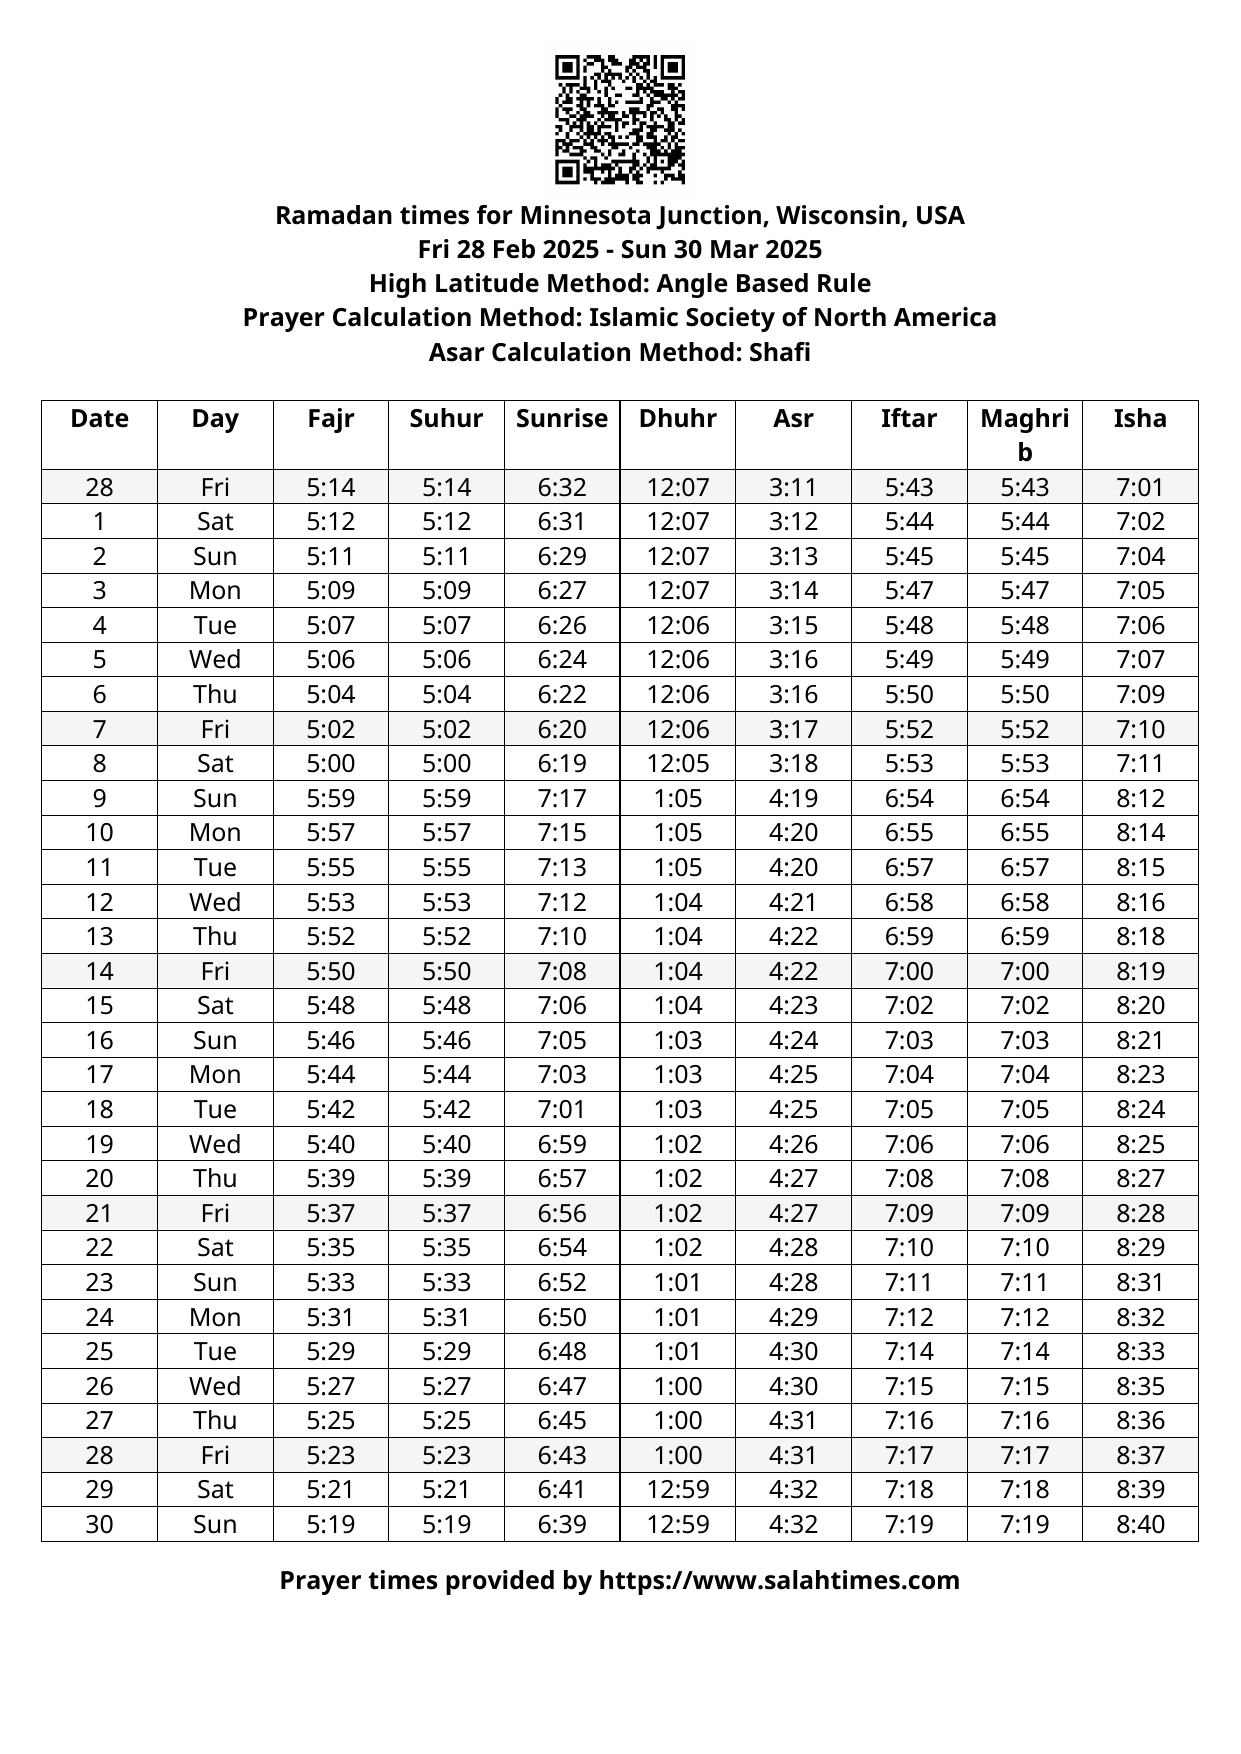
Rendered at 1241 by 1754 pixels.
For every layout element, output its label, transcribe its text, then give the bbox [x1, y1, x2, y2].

table_cell Sat [158, 1473, 273, 1506]
table_cell 6:48 [505, 1334, 619, 1368]
table_cell 6:58 [968, 885, 1082, 918]
table_cell 8:28 [1083, 1196, 1198, 1229]
table_cell 3:15 [736, 608, 851, 642]
table_cell 5:46 [389, 1023, 504, 1057]
text Asar Calculation Method: Shafi [42, 334, 1198, 368]
table_cell 5:27 [389, 1369, 504, 1402]
table_cell 6:32 [505, 470, 619, 503]
table_cell 5:35 [389, 1231, 504, 1264]
table_cell 5:27 [274, 1369, 388, 1402]
table_cell 5:09 [389, 574, 504, 607]
table_cell 8:33 [1083, 1334, 1198, 1368]
table_cell 7:14 [852, 1334, 967, 1368]
table_cell 6:54 [852, 781, 967, 814]
table_cell 14 [42, 954, 157, 987]
table_cell 6:27 [505, 574, 619, 607]
table_cell 5:39 [389, 1161, 504, 1195]
table_cell 6 [42, 677, 157, 711]
table_cell 5:21 [389, 1473, 504, 1506]
table_cell 6:24 [505, 643, 619, 676]
table_cell 7:14 [968, 1334, 1082, 1368]
table_cell 1:05 [621, 781, 735, 814]
table_cell 7:00 [852, 954, 967, 987]
table_cell Mon [158, 574, 273, 607]
picture [542, 41, 699, 198]
table_cell Sun [158, 1507, 273, 1541]
table_cell 6:31 [505, 504, 619, 538]
table_cell 5:50 [274, 954, 388, 987]
table_cell Fri [158, 470, 273, 503]
table_cell 7:12 [968, 1300, 1082, 1333]
table_cell 6:55 [968, 816, 1082, 849]
table_cell 5:25 [389, 1404, 504, 1437]
table_cell 5:53 [852, 746, 967, 780]
table_cell 2 [42, 539, 157, 572]
table_cell 7:11 [1083, 746, 1198, 780]
table_cell 12:06 [621, 608, 735, 642]
table_cell 5:43 [852, 470, 967, 503]
table_cell 8:18 [1083, 919, 1198, 953]
table_cell 7:07 [1083, 643, 1198, 676]
table_cell 5:23 [389, 1438, 504, 1472]
text Fri 28 Feb 2025 - Sun 30 Mar 2025 [42, 232, 1198, 266]
table_cell 5:48 [389, 989, 504, 1022]
table_cell 6:52 [505, 1265, 619, 1299]
table_cell 5:57 [274, 816, 388, 849]
table_cell Tue [158, 608, 273, 642]
table_cell 3:11 [736, 470, 851, 503]
table_cell 5:50 [389, 954, 504, 987]
table_cell 4:32 [736, 1473, 851, 1506]
table_cell 5:44 [852, 504, 967, 538]
table_cell 5:40 [389, 1127, 504, 1160]
table_cell 6:57 [505, 1161, 619, 1195]
table_cell 1:02 [621, 1161, 735, 1195]
table_cell 5:50 [968, 677, 1082, 711]
table_cell 1 [42, 504, 157, 538]
table_cell Wed [158, 1369, 273, 1402]
table_cell 7:02 [852, 989, 967, 1022]
table_cell 12 [42, 885, 157, 918]
table_cell 12:06 [621, 643, 735, 676]
table_cell 1:02 [621, 1196, 735, 1229]
table_cell 8:15 [1083, 850, 1198, 884]
table_cell 5:52 [852, 712, 967, 745]
table_cell 4:20 [736, 816, 851, 849]
table_cell 1:04 [621, 989, 735, 1022]
table_cell Tue [158, 1334, 273, 1368]
table_cell 1:04 [621, 885, 735, 918]
table_cell 7:08 [852, 1161, 967, 1195]
table_cell 7:08 [968, 1161, 1082, 1195]
table_cell 5:37 [389, 1196, 504, 1229]
table_cell 4:31 [736, 1404, 851, 1437]
table_cell 5:14 [274, 470, 388, 503]
table_cell 5:39 [274, 1161, 388, 1195]
table_cell 4:20 [736, 850, 851, 884]
table_cell 1:05 [621, 850, 735, 884]
table_cell 5:45 [852, 539, 967, 572]
table_cell 8:31 [1083, 1265, 1198, 1299]
table_cell 3:18 [736, 746, 851, 780]
table_cell 5:31 [274, 1300, 388, 1333]
table_cell 8:16 [1083, 885, 1198, 918]
table_cell 8:25 [1083, 1127, 1198, 1160]
table_cell 6:19 [505, 746, 619, 780]
table_cell 5:19 [274, 1507, 388, 1541]
table_cell 7:02 [1083, 504, 1198, 538]
table_cell 7:12 [505, 885, 619, 918]
table_cell 12:07 [621, 539, 735, 572]
table_cell 5:31 [389, 1300, 504, 1333]
table_cell Sun [158, 781, 273, 814]
table_cell 5:44 [274, 1058, 388, 1091]
table_cell 7:10 [1083, 712, 1198, 745]
table_cell 7:03 [968, 1023, 1082, 1057]
table_cell 5:11 [274, 539, 388, 572]
table_cell 4:19 [736, 781, 851, 814]
table_cell 8:23 [1083, 1058, 1198, 1091]
table_cell 5:48 [852, 608, 967, 642]
table_cell 7:04 [1083, 539, 1198, 572]
table_cell 6:59 [505, 1127, 619, 1160]
table_cell 23 [42, 1265, 157, 1299]
table_cell 1:04 [621, 954, 735, 987]
table_cell 12:06 [621, 712, 735, 745]
text Prayer times provided by https://www.salahtimes.com [42, 1563, 1198, 1597]
table_cell 5:04 [274, 677, 388, 711]
table_cell 6:58 [852, 885, 967, 918]
table_cell 5:12 [274, 504, 388, 538]
table_cell 5:52 [389, 919, 504, 953]
table_cell 8:24 [1083, 1092, 1198, 1126]
table_header Date [42, 401, 157, 469]
table_cell 7:10 [505, 919, 619, 953]
table_cell 5:21 [274, 1473, 388, 1506]
text Prayer Calculation Method: Islamic Society of North America [42, 300, 1198, 334]
table_cell Thu [158, 677, 273, 711]
table_cell 5:59 [389, 781, 504, 814]
table_cell 7:01 [505, 1092, 619, 1126]
table_cell 5:46 [274, 1023, 388, 1057]
table_cell 1:03 [621, 1023, 735, 1057]
table_cell 8:19 [1083, 954, 1198, 987]
table_cell 5:48 [274, 989, 388, 1022]
table_cell 4:30 [736, 1369, 851, 1402]
table_cell Sun [158, 1265, 273, 1299]
table_cell 6:26 [505, 608, 619, 642]
table_cell 4:30 [736, 1334, 851, 1368]
table_cell 4:27 [736, 1196, 851, 1229]
table_cell Fri [158, 712, 273, 745]
table_cell 15 [42, 989, 157, 1022]
table_cell 5:52 [274, 919, 388, 953]
table_cell 6:57 [852, 850, 967, 884]
table_cell 5:02 [274, 712, 388, 745]
table_cell 30 [42, 1507, 157, 1541]
table_cell 7:02 [968, 989, 1082, 1022]
table_cell Sat [158, 504, 273, 538]
table_cell 25 [42, 1334, 157, 1368]
table_cell 6:57 [968, 850, 1082, 884]
table_cell 7:16 [852, 1404, 967, 1437]
table_cell 8:12 [1083, 781, 1198, 814]
table_cell 12:06 [621, 677, 735, 711]
table_cell Sun [158, 1023, 273, 1057]
table_cell 6:55 [852, 816, 967, 849]
table_cell 7:17 [852, 1438, 967, 1472]
table_cell 5:06 [389, 643, 504, 676]
table_cell 7 [42, 712, 157, 745]
table_cell 4:27 [736, 1161, 851, 1195]
table_cell 5:37 [274, 1196, 388, 1229]
table_cell 10 [42, 816, 157, 849]
table_cell 7:00 [968, 954, 1082, 987]
table_cell 1:02 [621, 1231, 735, 1264]
table_cell 6:41 [505, 1473, 619, 1506]
table_cell 7:10 [852, 1231, 967, 1264]
table_cell 6:54 [505, 1231, 619, 1264]
table_cell 5:07 [274, 608, 388, 642]
table_cell 5:29 [274, 1334, 388, 1368]
table_cell 5:42 [389, 1092, 504, 1126]
table_cell Tue [158, 850, 273, 884]
table_cell 7:17 [505, 781, 619, 814]
table_cell 5:04 [389, 677, 504, 711]
table_header Iftar [852, 401, 967, 469]
table_cell 7:09 [968, 1196, 1082, 1229]
table_cell 13 [42, 919, 157, 953]
table_cell 4:26 [736, 1127, 851, 1160]
table_cell 4:21 [736, 885, 851, 918]
table_cell 12:59 [621, 1473, 735, 1506]
table_cell 5:19 [389, 1507, 504, 1541]
table_cell 12:07 [621, 470, 735, 503]
table_cell 5:43 [968, 470, 1082, 503]
table_cell 7:15 [505, 816, 619, 849]
table_cell Fri [158, 1196, 273, 1229]
table_cell Tue [158, 1092, 273, 1126]
table_cell 8:37 [1083, 1438, 1198, 1472]
table_cell 1:00 [621, 1438, 735, 1472]
table_cell 7:05 [505, 1023, 619, 1057]
table_cell 5:49 [852, 643, 967, 676]
table_cell 5:55 [274, 850, 388, 884]
table_cell 5:53 [274, 885, 388, 918]
table_cell Mon [158, 816, 273, 849]
table_cell 5:44 [968, 504, 1082, 538]
table_cell 6:29 [505, 539, 619, 572]
text Ramadan times for Minnesota Junction, Wisconsin, USA [42, 198, 1198, 232]
table_cell 5:07 [389, 608, 504, 642]
table_cell 7:06 [505, 989, 619, 1022]
table_cell 7:03 [505, 1058, 619, 1091]
table_cell 5:40 [274, 1127, 388, 1160]
table_cell 7:15 [852, 1369, 967, 1402]
table_cell 4 [42, 608, 157, 642]
table_cell 5:48 [968, 608, 1082, 642]
table_cell 4:22 [736, 919, 851, 953]
table_cell 22 [42, 1231, 157, 1264]
table_cell 1:00 [621, 1404, 735, 1437]
table_cell 7:18 [852, 1473, 967, 1506]
table_cell 12:05 [621, 746, 735, 780]
table_cell 7:12 [852, 1300, 967, 1333]
table_cell 29 [42, 1473, 157, 1506]
table_cell 7:16 [968, 1404, 1082, 1437]
table_cell 4:23 [736, 989, 851, 1022]
table_cell 16 [42, 1023, 157, 1057]
table_cell 5:57 [389, 816, 504, 849]
table_cell 12:07 [621, 574, 735, 607]
table_cell 7:06 [852, 1127, 967, 1160]
table_cell 24 [42, 1300, 157, 1333]
table_cell 8:35 [1083, 1369, 1198, 1402]
table_cell Thu [158, 919, 273, 953]
table_cell 5:11 [389, 539, 504, 572]
table_header Day [158, 401, 273, 469]
table_cell 7:17 [968, 1438, 1082, 1472]
table_cell 12:07 [621, 504, 735, 538]
table_cell 7:09 [1083, 677, 1198, 711]
table_cell 3:17 [736, 712, 851, 745]
table_cell 1:03 [621, 1058, 735, 1091]
table_header Sunrise [505, 401, 619, 469]
table_cell 1:01 [621, 1300, 735, 1333]
table_cell 8:29 [1083, 1231, 1198, 1264]
table_cell 7:05 [1083, 574, 1198, 607]
table_cell 6:59 [852, 919, 967, 953]
table_cell 5:47 [968, 574, 1082, 607]
table_cell 6:39 [505, 1507, 619, 1541]
table_cell 5:55 [389, 850, 504, 884]
table_cell 7:13 [505, 850, 619, 884]
table_cell 5:35 [274, 1231, 388, 1264]
table_cell 4:28 [736, 1231, 851, 1264]
table_cell 7:09 [852, 1196, 967, 1229]
table_cell 8 [42, 746, 157, 780]
table_cell 20 [42, 1161, 157, 1195]
table_cell 6:56 [505, 1196, 619, 1229]
table_cell 3:14 [736, 574, 851, 607]
table_cell 5:59 [274, 781, 388, 814]
table_cell 4:31 [736, 1438, 851, 1472]
table_cell 7:10 [968, 1231, 1082, 1264]
table_cell 5:33 [274, 1265, 388, 1299]
table_cell 11 [42, 850, 157, 884]
table_cell Sun [158, 539, 273, 572]
table_cell 5:29 [389, 1334, 504, 1368]
table_cell 1:04 [621, 919, 735, 953]
table_cell 5:06 [274, 643, 388, 676]
table_cell Sat [158, 989, 273, 1022]
table_cell 3:16 [736, 677, 851, 711]
table_cell 19 [42, 1127, 157, 1160]
table_cell 4:29 [736, 1300, 851, 1333]
table_cell 4:32 [736, 1507, 851, 1541]
table_cell 6:45 [505, 1404, 619, 1437]
table_cell Thu [158, 1404, 273, 1437]
table_header Isha [1083, 401, 1198, 469]
table_cell 5:47 [852, 574, 967, 607]
table_cell Wed [158, 1127, 273, 1160]
table_cell 7:06 [968, 1127, 1082, 1160]
table_cell 5:00 [274, 746, 388, 780]
table_cell 8:20 [1083, 989, 1198, 1022]
table_cell 7:19 [852, 1507, 967, 1541]
table_cell 7:11 [968, 1265, 1082, 1299]
table_cell 6:43 [505, 1438, 619, 1472]
table_cell 8:40 [1083, 1507, 1198, 1541]
table_header Dhuhr [621, 401, 735, 469]
table_cell 6:47 [505, 1369, 619, 1402]
table_cell 21 [42, 1196, 157, 1229]
table_cell Wed [158, 643, 273, 676]
table_cell Fri [158, 954, 273, 987]
table_cell Sat [158, 746, 273, 780]
table_cell 4:25 [736, 1092, 851, 1126]
table_header Fajr [274, 401, 388, 469]
table_cell 7:03 [852, 1023, 967, 1057]
table_cell 1:02 [621, 1127, 735, 1160]
table_cell 8:27 [1083, 1161, 1198, 1195]
table_cell 4:28 [736, 1265, 851, 1299]
table_cell 3:12 [736, 504, 851, 538]
table_cell 8:21 [1083, 1023, 1198, 1057]
table_cell 18 [42, 1092, 157, 1126]
table_cell Mon [158, 1300, 273, 1333]
table_cell 4:24 [736, 1023, 851, 1057]
table_header Suhur [389, 401, 504, 469]
table_cell 5:52 [968, 712, 1082, 745]
table_cell 28 [42, 470, 157, 503]
table_cell 6:54 [968, 781, 1082, 814]
table_cell 8:39 [1083, 1473, 1198, 1506]
table_cell 4:22 [736, 954, 851, 987]
table_cell 5:44 [389, 1058, 504, 1091]
table_header Maghrib [968, 401, 1082, 469]
table_cell 1:03 [621, 1092, 735, 1126]
table_cell 5:09 [274, 574, 388, 607]
table_cell 7:18 [968, 1473, 1082, 1506]
table_cell 5:12 [389, 504, 504, 538]
table_cell 8:36 [1083, 1404, 1198, 1437]
table_cell Sat [158, 1231, 273, 1264]
table_cell 28 [42, 1438, 157, 1472]
table_cell 5:25 [274, 1404, 388, 1437]
table_cell 8:32 [1083, 1300, 1198, 1333]
table_cell 4:25 [736, 1058, 851, 1091]
table_cell 5:00 [389, 746, 504, 780]
table_cell 27 [42, 1404, 157, 1437]
table_cell 7:06 [1083, 608, 1198, 642]
table_cell 5 [42, 643, 157, 676]
table_cell 1:01 [621, 1265, 735, 1299]
table_cell 7:11 [852, 1265, 967, 1299]
table_cell 5:50 [852, 677, 967, 711]
table_cell Wed [158, 885, 273, 918]
table_cell 7:04 [968, 1058, 1082, 1091]
table_cell 17 [42, 1058, 157, 1091]
table_cell 6:50 [505, 1300, 619, 1333]
table_cell 6:59 [968, 919, 1082, 953]
table_cell 6:20 [505, 712, 619, 745]
table_cell 7:04 [852, 1058, 967, 1091]
table_header Asr [736, 401, 851, 469]
table_cell 7:01 [1083, 470, 1198, 503]
table_cell 5:53 [389, 885, 504, 918]
table_cell 3:16 [736, 643, 851, 676]
table_cell 6:22 [505, 677, 619, 711]
table_cell 7:19 [968, 1507, 1082, 1541]
table_cell 7:15 [968, 1369, 1082, 1402]
table_cell 12:59 [621, 1507, 735, 1541]
table_cell 1:05 [621, 816, 735, 849]
text High Latitude Method: Angle Based Rule [42, 266, 1198, 300]
table_cell 8:14 [1083, 816, 1198, 849]
table_cell 5:53 [968, 746, 1082, 780]
table_cell 5:14 [389, 470, 504, 503]
table_cell Mon [158, 1058, 273, 1091]
table_cell 9 [42, 781, 157, 814]
table_cell 5:45 [968, 539, 1082, 572]
table_cell Thu [158, 1161, 273, 1195]
table_cell 5:02 [389, 712, 504, 745]
table_cell 5:42 [274, 1092, 388, 1126]
table_cell 7:05 [852, 1092, 967, 1126]
table_cell 5:33 [389, 1265, 504, 1299]
table_cell Fri [158, 1438, 273, 1472]
table_cell 26 [42, 1369, 157, 1402]
table_cell 7:05 [968, 1092, 1082, 1126]
table_cell 1:00 [621, 1369, 735, 1402]
table_cell 7:08 [505, 954, 619, 987]
table_cell 5:49 [968, 643, 1082, 676]
table_cell 3:13 [736, 539, 851, 572]
table_cell 5:23 [274, 1438, 388, 1472]
table_cell 1:01 [621, 1334, 735, 1368]
table_cell 3 [42, 574, 157, 607]
